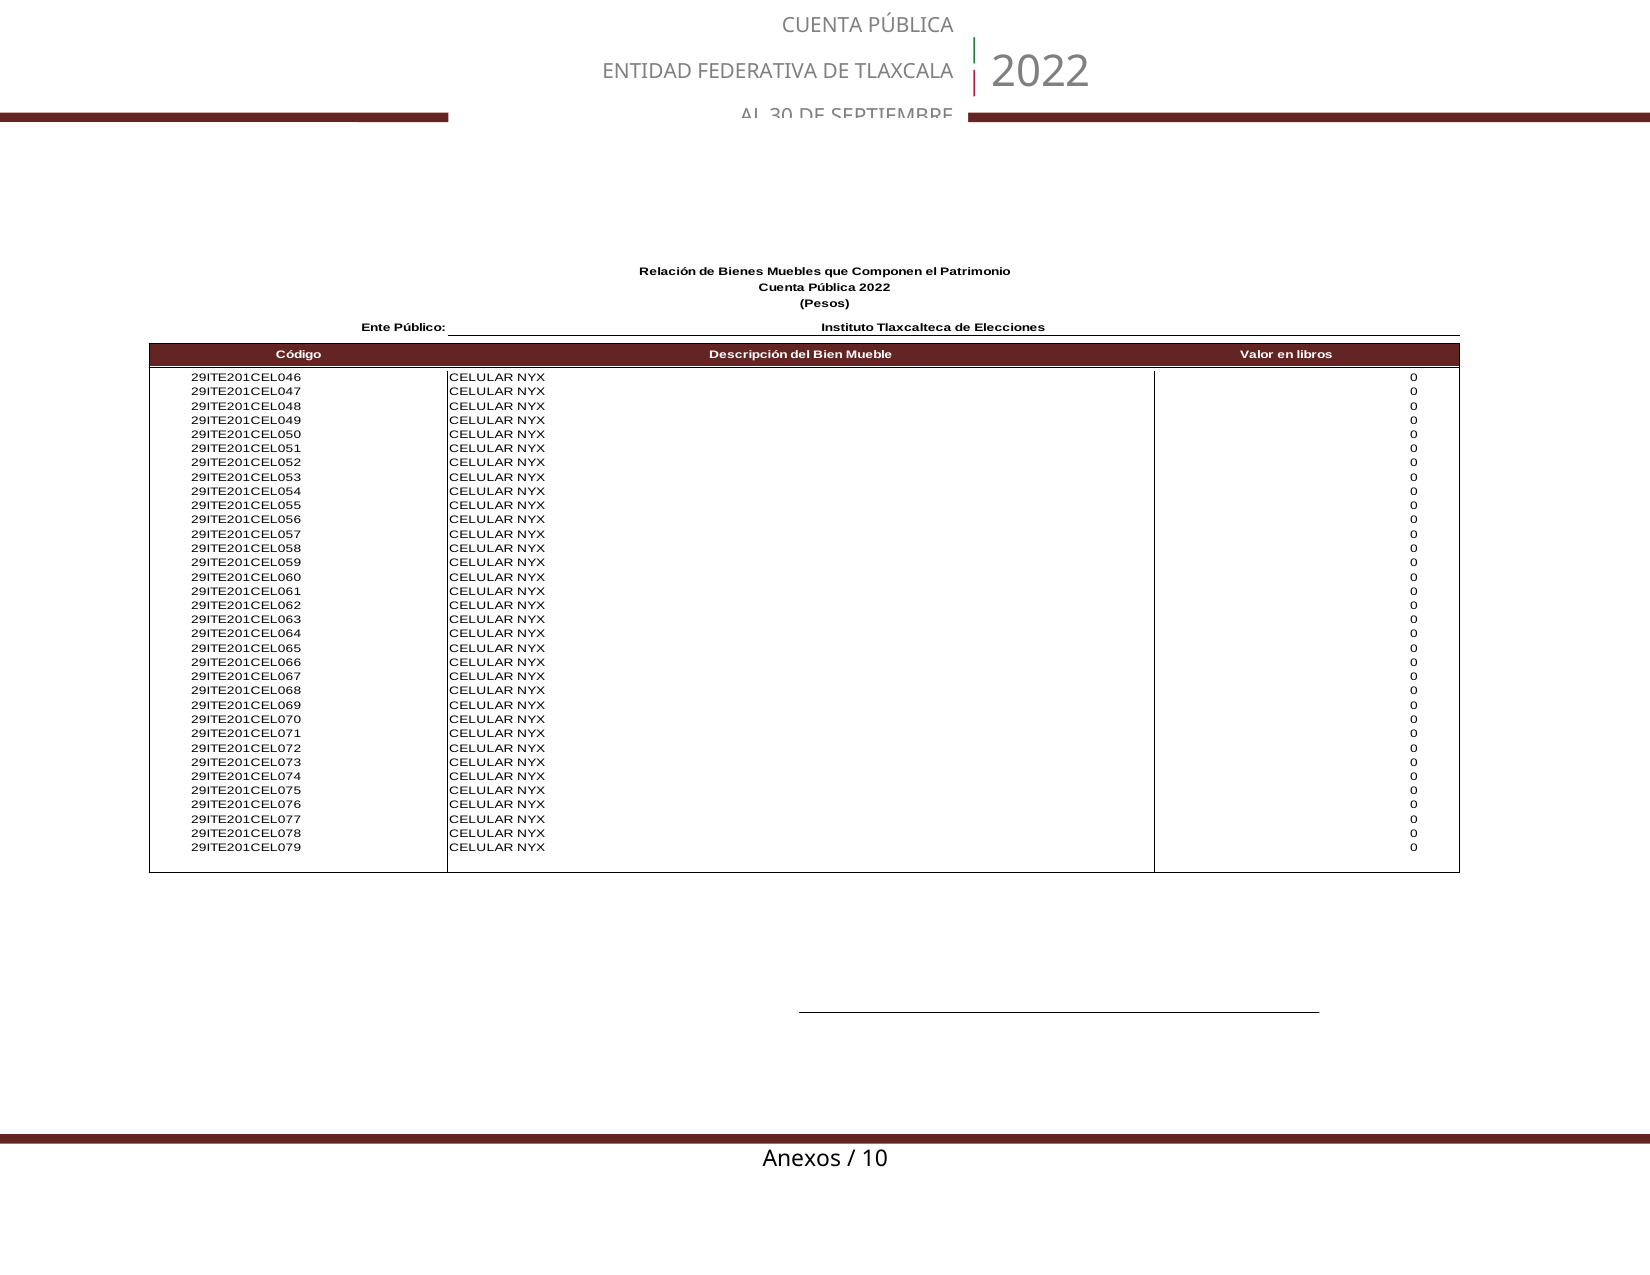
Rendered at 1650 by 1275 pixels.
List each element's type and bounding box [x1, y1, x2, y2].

picture [968, 28, 985, 99]
